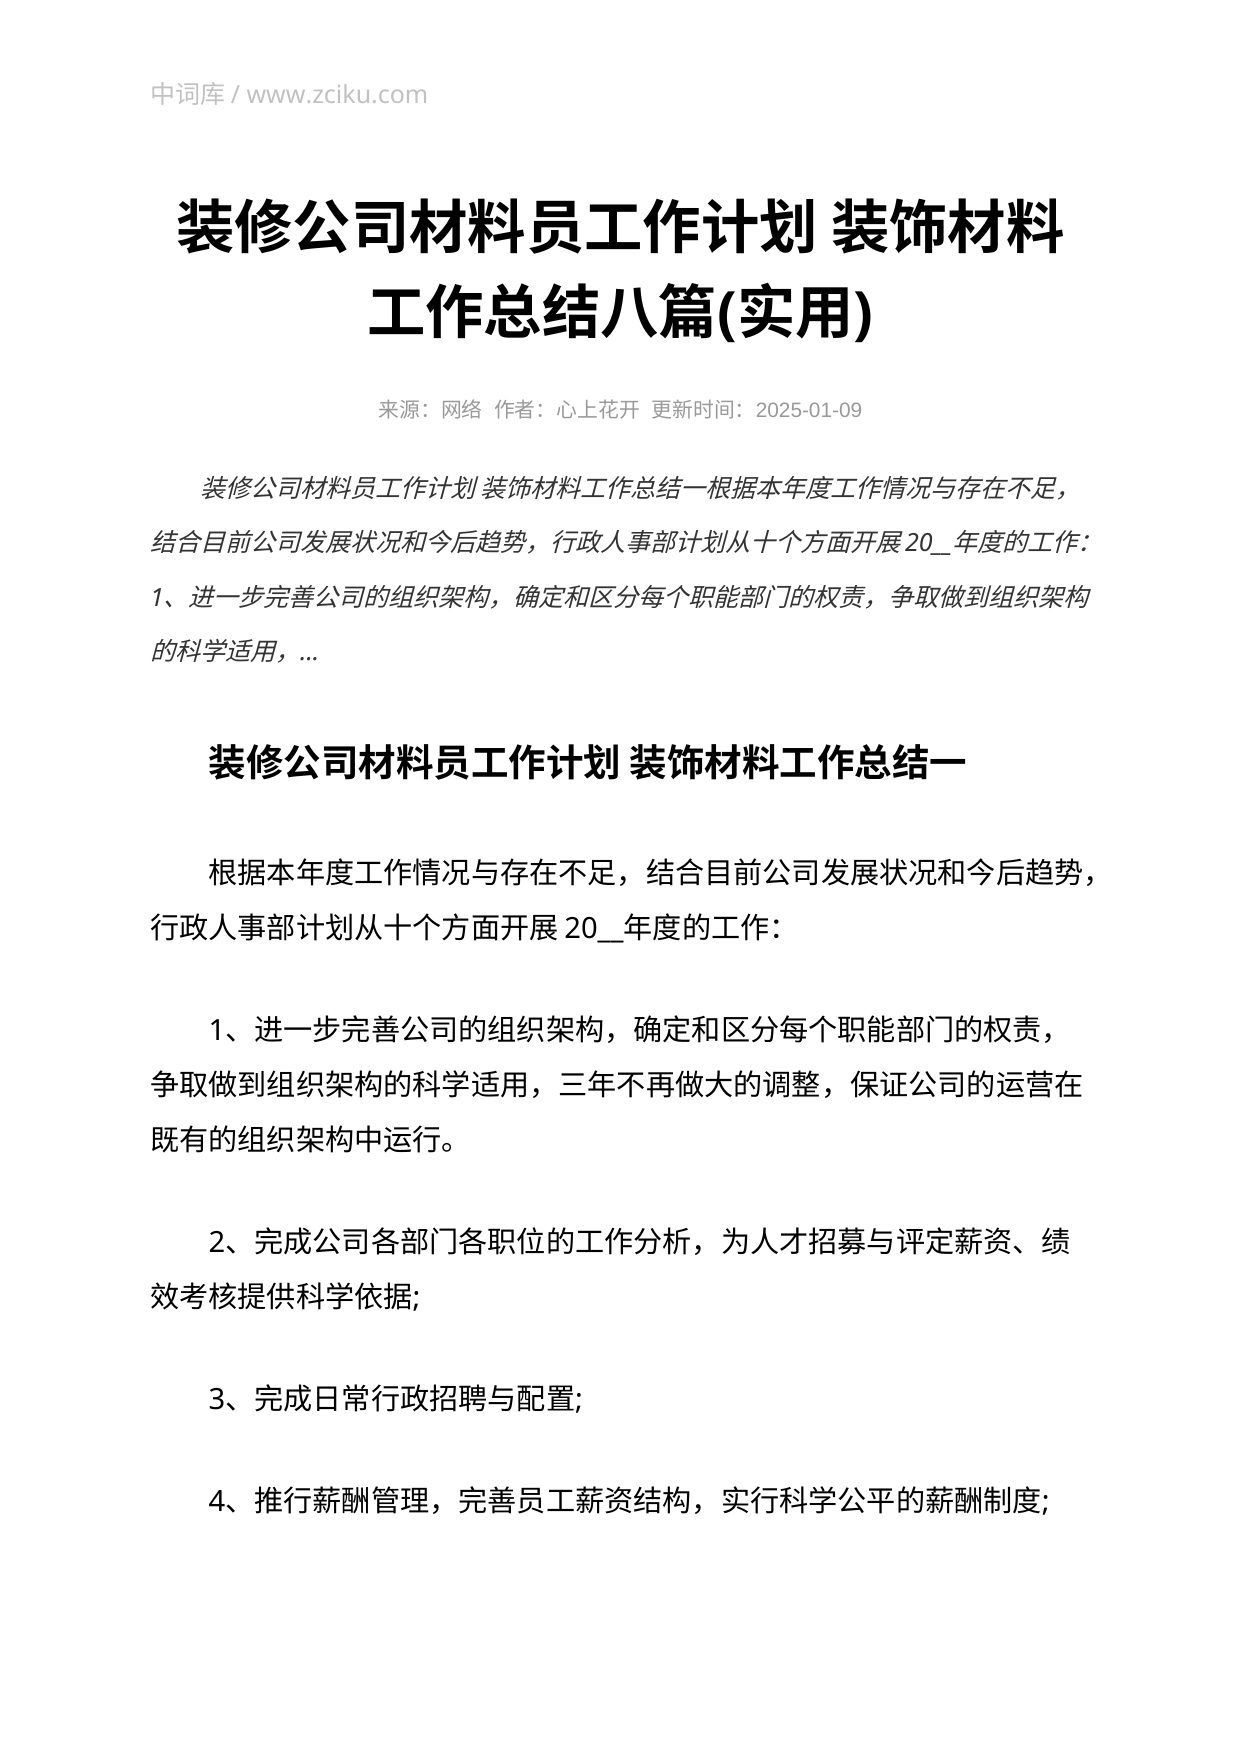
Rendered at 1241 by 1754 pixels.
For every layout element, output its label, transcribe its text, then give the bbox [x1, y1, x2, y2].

text 4、推行薪酬管理，完善员工薪资结构，实行科学公平的薪酬制度; [150, 1477, 1090, 1520]
text 根据本年度工作情况与存在不足，结合目前公司发展状况和今后趋势，行政人事部计划从十个方面开展20__年度的工作： [150, 850, 1090, 947]
text 2、完成公司各部门各职位的工作分析，为人才招募与评定薪资、绩效考核提供科学依据; [150, 1218, 1090, 1316]
text 3、完成日常行政招聘与配置; [150, 1376, 1090, 1418]
text 装修公司材料员工作计划 装饰材料工作总结一 [150, 733, 1090, 787]
text 来源：网络 作者：心上花开 更新时间：2025-01-09 [150, 397, 1090, 421]
text 1、进一步完善公司的组织架构，确定和区分每个职能部门的权责，争取做到组织架构的科学适用，三年不再做大的调整，保证公司的运营在既有的组织架构中运行。 [150, 1007, 1090, 1159]
text 装修公司材料员工作计划 装饰材料工作总结一根据本年度工作情况与存在不足，结合目前公司发展状况和今后趋势，行政人事部计划从十个方面开展20__年度的工作：1、进一步完善公司的组织架构，确定和区分每个职能部门的权责，争取做到组织架构的科学适用，... [150, 468, 1090, 668]
subtitle 装修公司材料员工作计划 装饰材料工作总结八篇(实用) [150, 181, 1090, 351]
